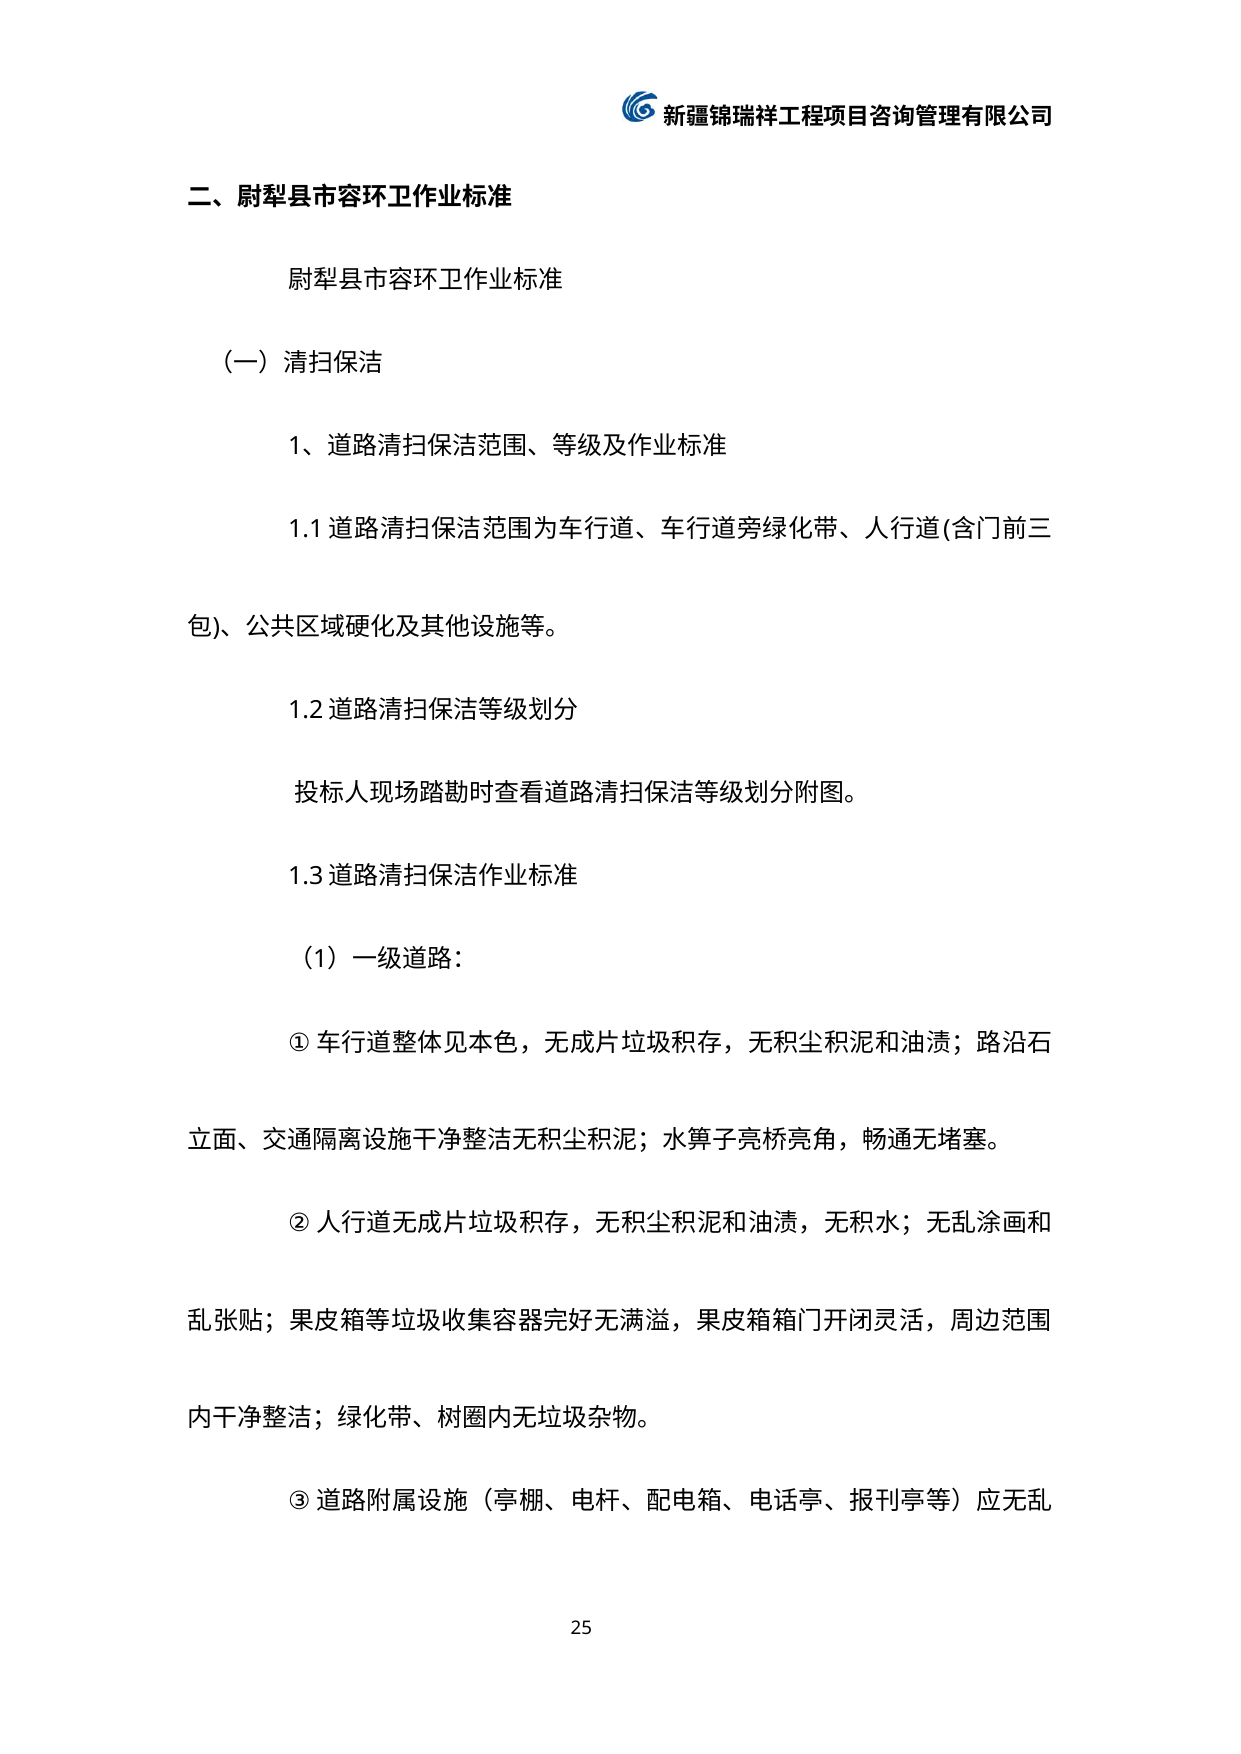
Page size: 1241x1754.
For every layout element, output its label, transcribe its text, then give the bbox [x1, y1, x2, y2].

text ②人行道无成片垃圾积存，无积尘积泥和油渍，无积水；无乱涂画和乱张贴；果皮箱等垃圾收集容器完好无满溢，果皮箱箱门开闭灵活，周边范围内干净整洁；绿化带、树圈内无垃圾杂物。 [187, 1188, 1053, 1448]
subtitle 尉犁县市容环卫作业标准 [187, 245, 1053, 310]
text 1.3道路清扫保洁作业标准 [187, 841, 1053, 906]
subtitle （一）清扫保洁 [187, 328, 1053, 393]
subtitle 尉犁县市容环卫作业标准 [187, 162, 1053, 227]
text （1）一级道路： [187, 924, 1053, 989]
text 1.1道路清扫保洁范围为车行道、车行道旁绿化带、人行道(含门前三包)、公共区域硬化及其他设施等。 [187, 494, 1053, 657]
text 1.2道路清扫保洁等级划分 [187, 675, 1053, 740]
text 1、道路清扫保洁范围、等级及作业标准 [187, 411, 1053, 476]
picture [621, 88, 658, 124]
text 投标人现场踏勘时查看道路清扫保洁等级划分附图。 [187, 758, 1053, 823]
text ①车行道整体见本色，无成片垃圾积存，无积尘积泥和油渍；路沿石立面、交通隔离设施干净整洁无积尘积泥；水箅子亮桥亮角，畅通无堵塞。 [187, 1008, 1053, 1170]
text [187, 1466, 1053, 1531]
